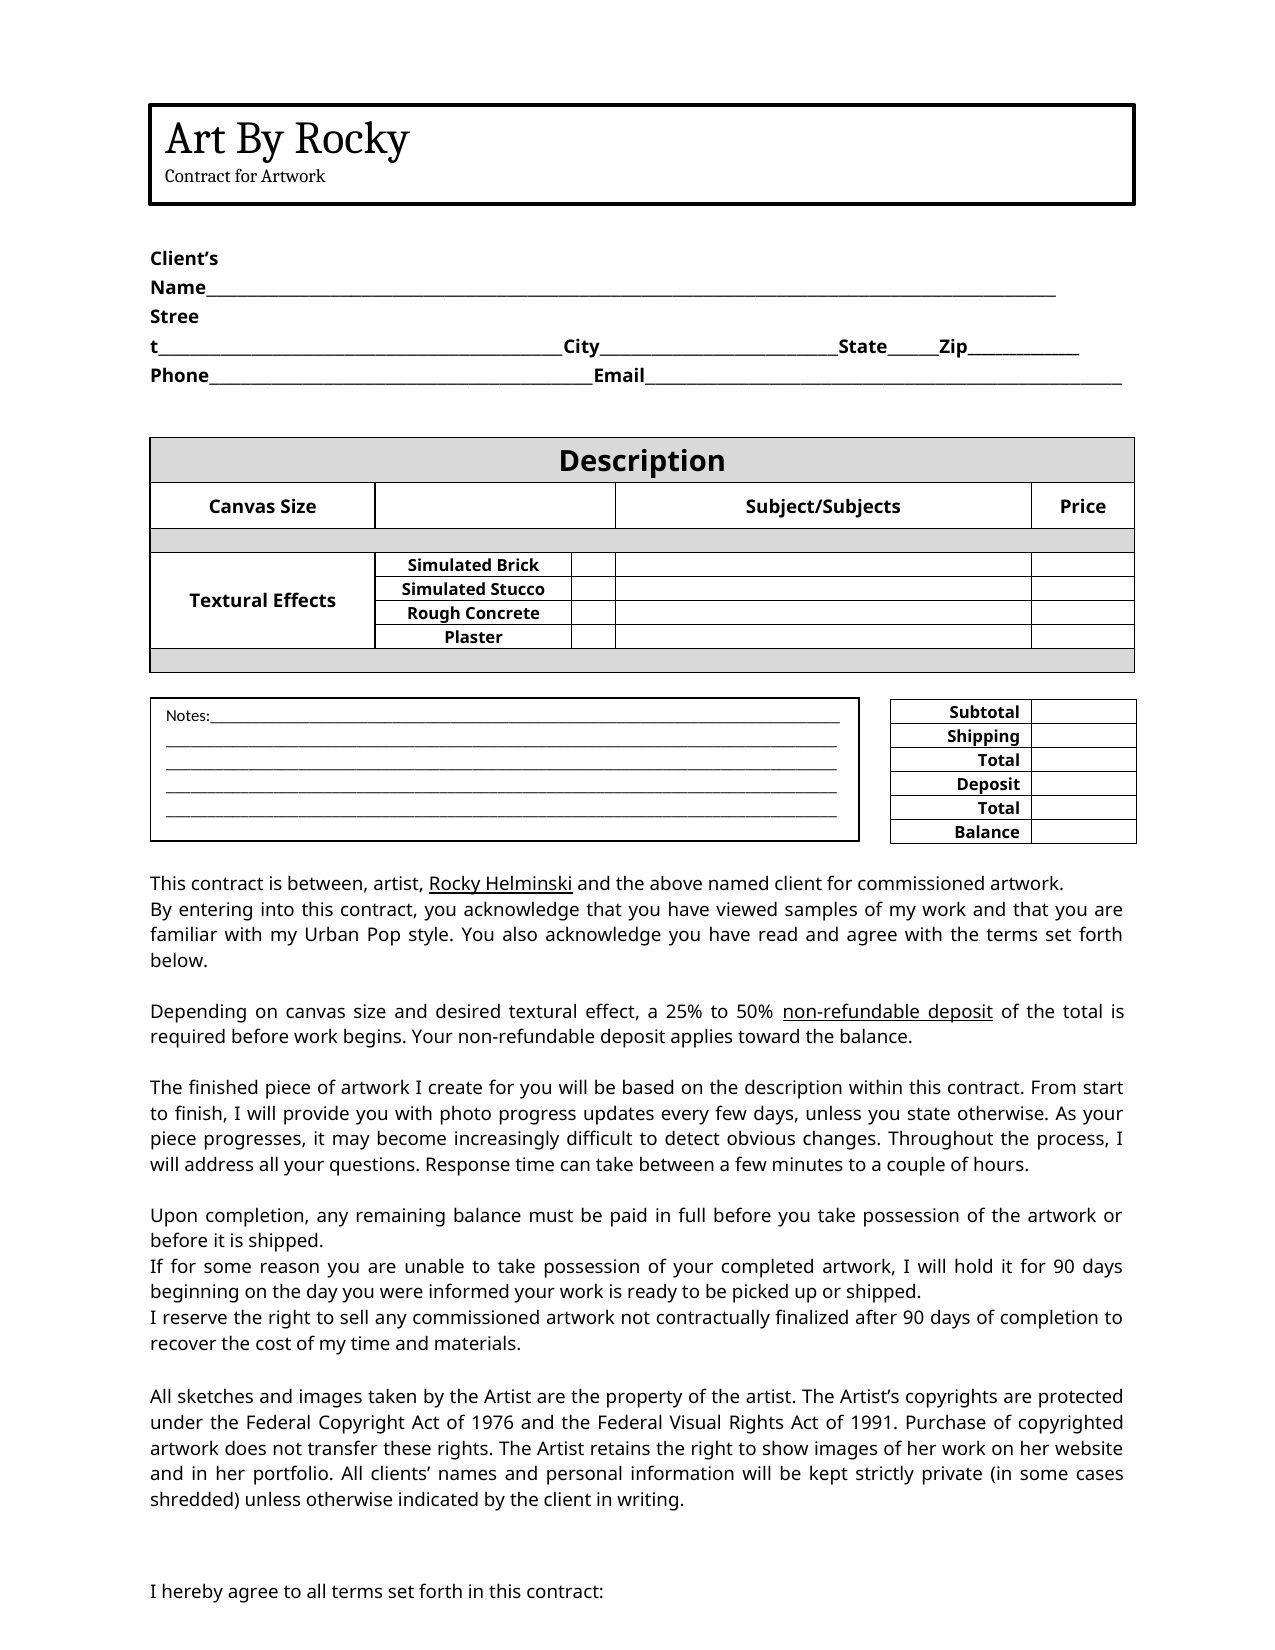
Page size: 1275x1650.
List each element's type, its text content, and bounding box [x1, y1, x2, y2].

text By entering into this contract, you acknowledge that you have viewed samples of my work and that you are familiar with my Urban Pop style. You also acknowledge you have read and agree with the terms set forth below. [150, 896, 1125, 973]
table_cell [1032, 796, 1136, 819]
table_cell Price [1032, 483, 1134, 528]
table_cell Total [891, 796, 1031, 819]
text Street_______________________________________City_______________________State_____Zip________________ [150, 304, 1125, 358]
table_cell [572, 601, 615, 624]
table_cell Subject/Subjects [616, 483, 1031, 528]
table_cell Textural Effects [151, 553, 374, 648]
table_cell [1032, 601, 1134, 624]
table_cell [616, 553, 1031, 576]
table_cell [1032, 553, 1134, 576]
table_cell [1032, 772, 1136, 795]
table_cell [572, 553, 615, 576]
table_cell [616, 625, 1031, 648]
table_cell [1032, 820, 1136, 843]
table_cell Simulated Stucco [376, 577, 571, 600]
table_cell Plaster [376, 625, 571, 648]
table_cell [1032, 577, 1134, 600]
table_cell [1032, 625, 1134, 648]
table_cell [1032, 748, 1136, 771]
table_cell [572, 625, 615, 648]
table_cell [616, 601, 1031, 624]
table_cell [616, 577, 1031, 600]
table_cell Balance [891, 820, 1031, 843]
text If for some reason you are unable to take possession of your completed artwork, I will hold it for 90 days beginning on the day you were informed your work is ready to be picked up or shipped. [150, 1253, 1125, 1304]
table_cell Simulated Brick [376, 553, 571, 576]
text I reserve the right to sell any commissioned artwork not contractually finalized after 90 days of completion to recover the cost of my time and materials. [150, 1304, 1125, 1355]
text All sketches and images taken by the Artist are the property of the artist. The Artist’s copyrights are protected under the Federal Copyright Act of 1976 and the Federal Visual Rights Act of 1991. Purchase of copyrighted artwork does not transfer these rights. The Artist retains the right to show images of her work on her website and in her portfolio. All clients’ names and personal information will be kept strictly private (in some cases shredded) unless otherwise indicated by the client in writing. [150, 1384, 1125, 1511]
text Phone_____________________________________Email______________________________________________ [150, 362, 1125, 388]
table_cell [1032, 724, 1136, 747]
table_cell Rough Concrete [376, 601, 571, 624]
table_cell Shipping [891, 724, 1031, 747]
text The finished piece of artwork I create for you will be based on the description within this contract. From start to finish, I will provide you with photo progress updates every few days, unless you state otherwise. As your piece progresses, it may become increasingly difficult to detect obvious changes. Throughout the process, I will address all your questions. Response time can take between a few minutes to a couple of hours. [150, 1075, 1125, 1177]
table_cell Deposit [891, 772, 1031, 795]
table_header [1032, 700, 1136, 723]
text Upon completion, any remaining balance must be paid in full before you take possession of the artwork or before it is shipped. [150, 1202, 1125, 1253]
text Depending on canvas size and desired textural effect, a 25% to 50% non-refundable deposit of the total is required before work begins. Your non-refundable deposit applies toward the balance. [150, 998, 1125, 1049]
text This contract is between, artist, Rocky Helminski and the above named client for commissioned artwork. [150, 871, 1125, 896]
table_cell [151, 649, 1134, 672]
table_cell Canvas Size [151, 483, 374, 528]
text I hereby agree to all terms set forth in this contract: [150, 1579, 1125, 1604]
table_header Subtotal [891, 700, 1031, 723]
table_header Description [151, 438, 1134, 482]
table_cell [572, 577, 615, 600]
table_cell [376, 483, 615, 528]
table_cell Total [891, 748, 1031, 771]
table_cell [151, 529, 1134, 552]
text Client’s Name__________________________________________________________________________________ [150, 245, 1125, 300]
